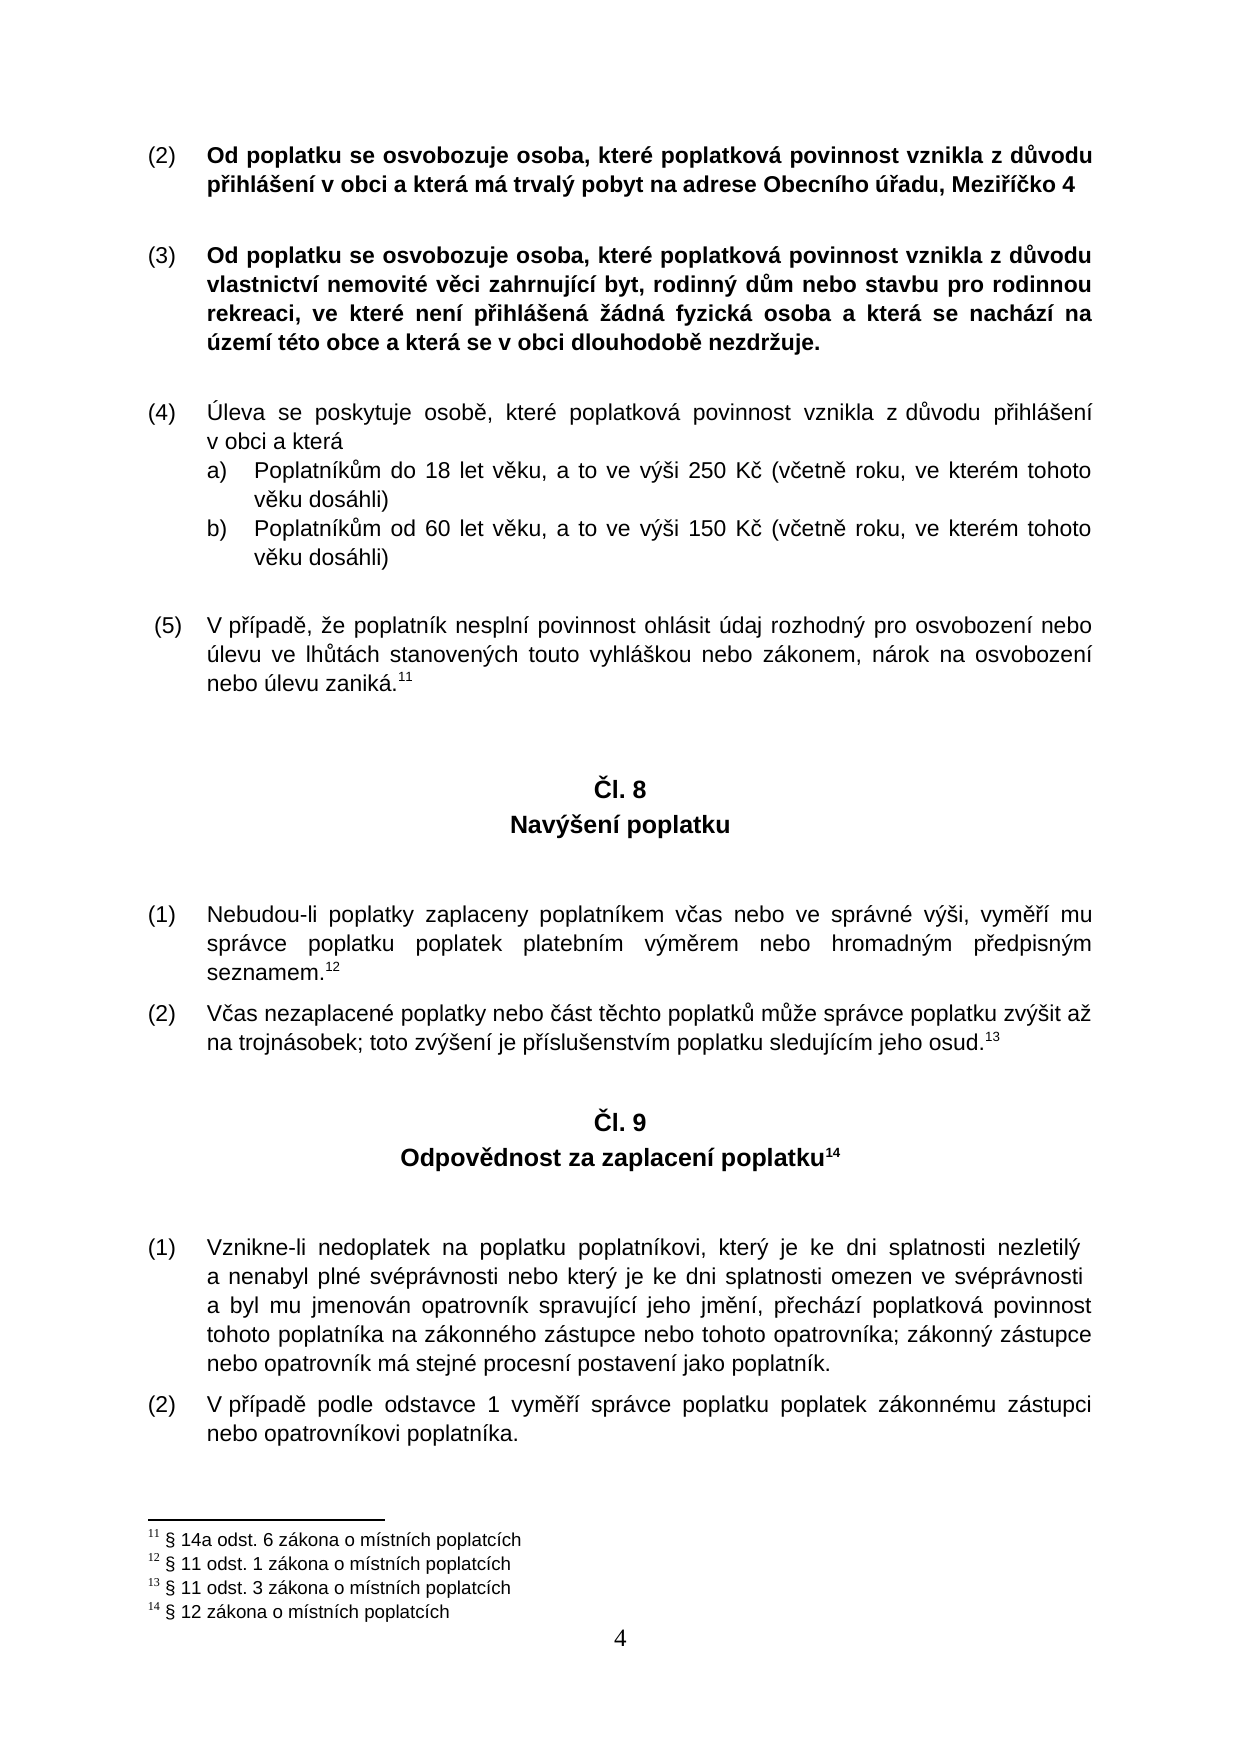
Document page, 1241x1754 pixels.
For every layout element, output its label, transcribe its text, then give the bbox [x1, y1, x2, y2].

text Čl. 9 [148, 1108, 1093, 1137]
list Vznikne-li nedoplatek na poplatku poplatníkovi, který je ke dni splatnosti nezletilý a nenabyl plné svéprávnosti nebo který je ke dni splatnosti omezen ve svéprávnosti a byl mu jmenován opatrovník spravující jeho jmění, přechází poplatková povinnost tohoto poplatníka na zákonného zástupce nebo tohoto opatrovníka; zákonný zástupce nebo opatrovník má stejné procesní postavení jako poplatník. [148, 1234, 1093, 1376]
text (5) V případě, že poplatník nesplní povinnost ohlásit údaj rozhodný pro osvobození nebo úlevu ve lhůtách stanovených touto vyhláškou nebo zákonem, nárok na osvobození nebo úlevu zaniká. [148, 612, 1093, 696]
list Od poplatku se osvobozuje osoba, které poplatková povinnost vznikla z důvodu vlastnictví nemovité věci zahrnující byt, rodinný dům nebo stavbu pro rodinnou rekreaci, ve které není přihlášená žádná fyzická osoba a která se nachází na území této obce a která se v obci dlouhodobě nezdržuje. [148, 242, 1093, 355]
list Od poplatku se osvobozuje osoba, které poplatková povinnost vznikla z důvodu přihlášení v obci a která má trvalý pobyt na adrese Obecního úřadu, Meziříčko 4 [148, 142, 1093, 198]
list Úleva se poskytuje osobě, které poplatková povinnost vznikla z důvodu přihlášení v obci a která [148, 399, 1093, 454]
list Nebudou-li poplatky zaplaceny poplatníkem včas nebo ve správné výši, vyměří mu správce poplatku poplatek platebním výměrem nebo hromadným předpisným seznamem. [148, 901, 1093, 985]
text Odpovědnost za zaplacení poplatku [148, 1143, 1093, 1172]
list Poplatníkům od 60 let věku, a to ve výši 150 Kč (včetně roku, ve kterém tohoto věku dosáhli) [207, 515, 1093, 570]
text Čl. 8 [148, 775, 1093, 803]
list Poplatníkům do 18 let věku, a to ve výši 250 Kč (včetně roku, ve kterém tohoto věku dosáhli) [207, 457, 1093, 512]
list Včas nezaplacené poplatky nebo část těchto poplatků může správce poplatku zvýšit až na trojnásobek; toto zvýšení je příslušenstvím poplatku sledujícím jeho osud. [148, 1000, 1093, 1055]
list V případě podle odstavce 1 vyměří správce poplatku poplatek zákonnému zástupci nebo opatrovníkovi poplatníka. [148, 1391, 1093, 1446]
text Navýšení poplatku [148, 810, 1093, 838]
